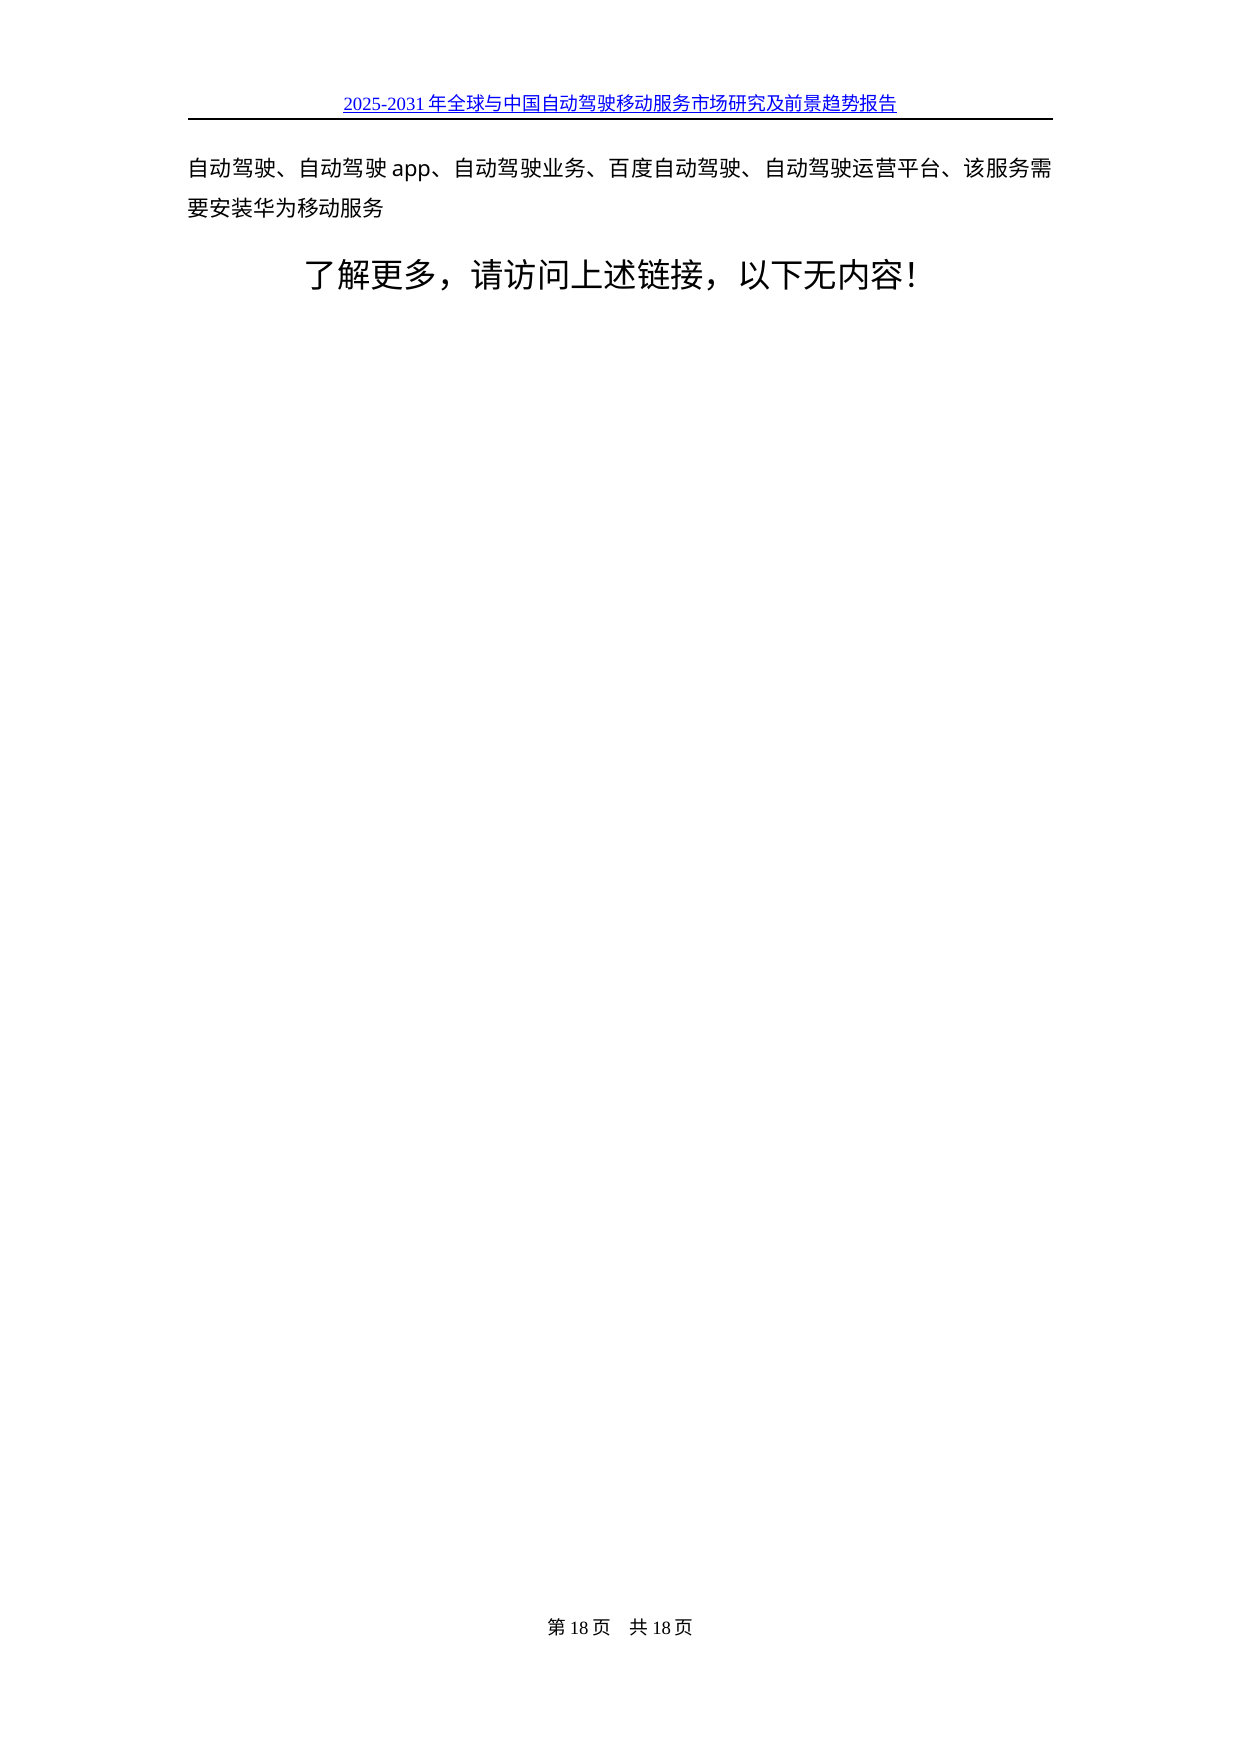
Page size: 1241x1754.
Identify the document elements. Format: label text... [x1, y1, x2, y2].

title 了解更多，请访问上述链接，以下无内容！ [187, 241, 1053, 306]
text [187, 150, 1053, 223]
